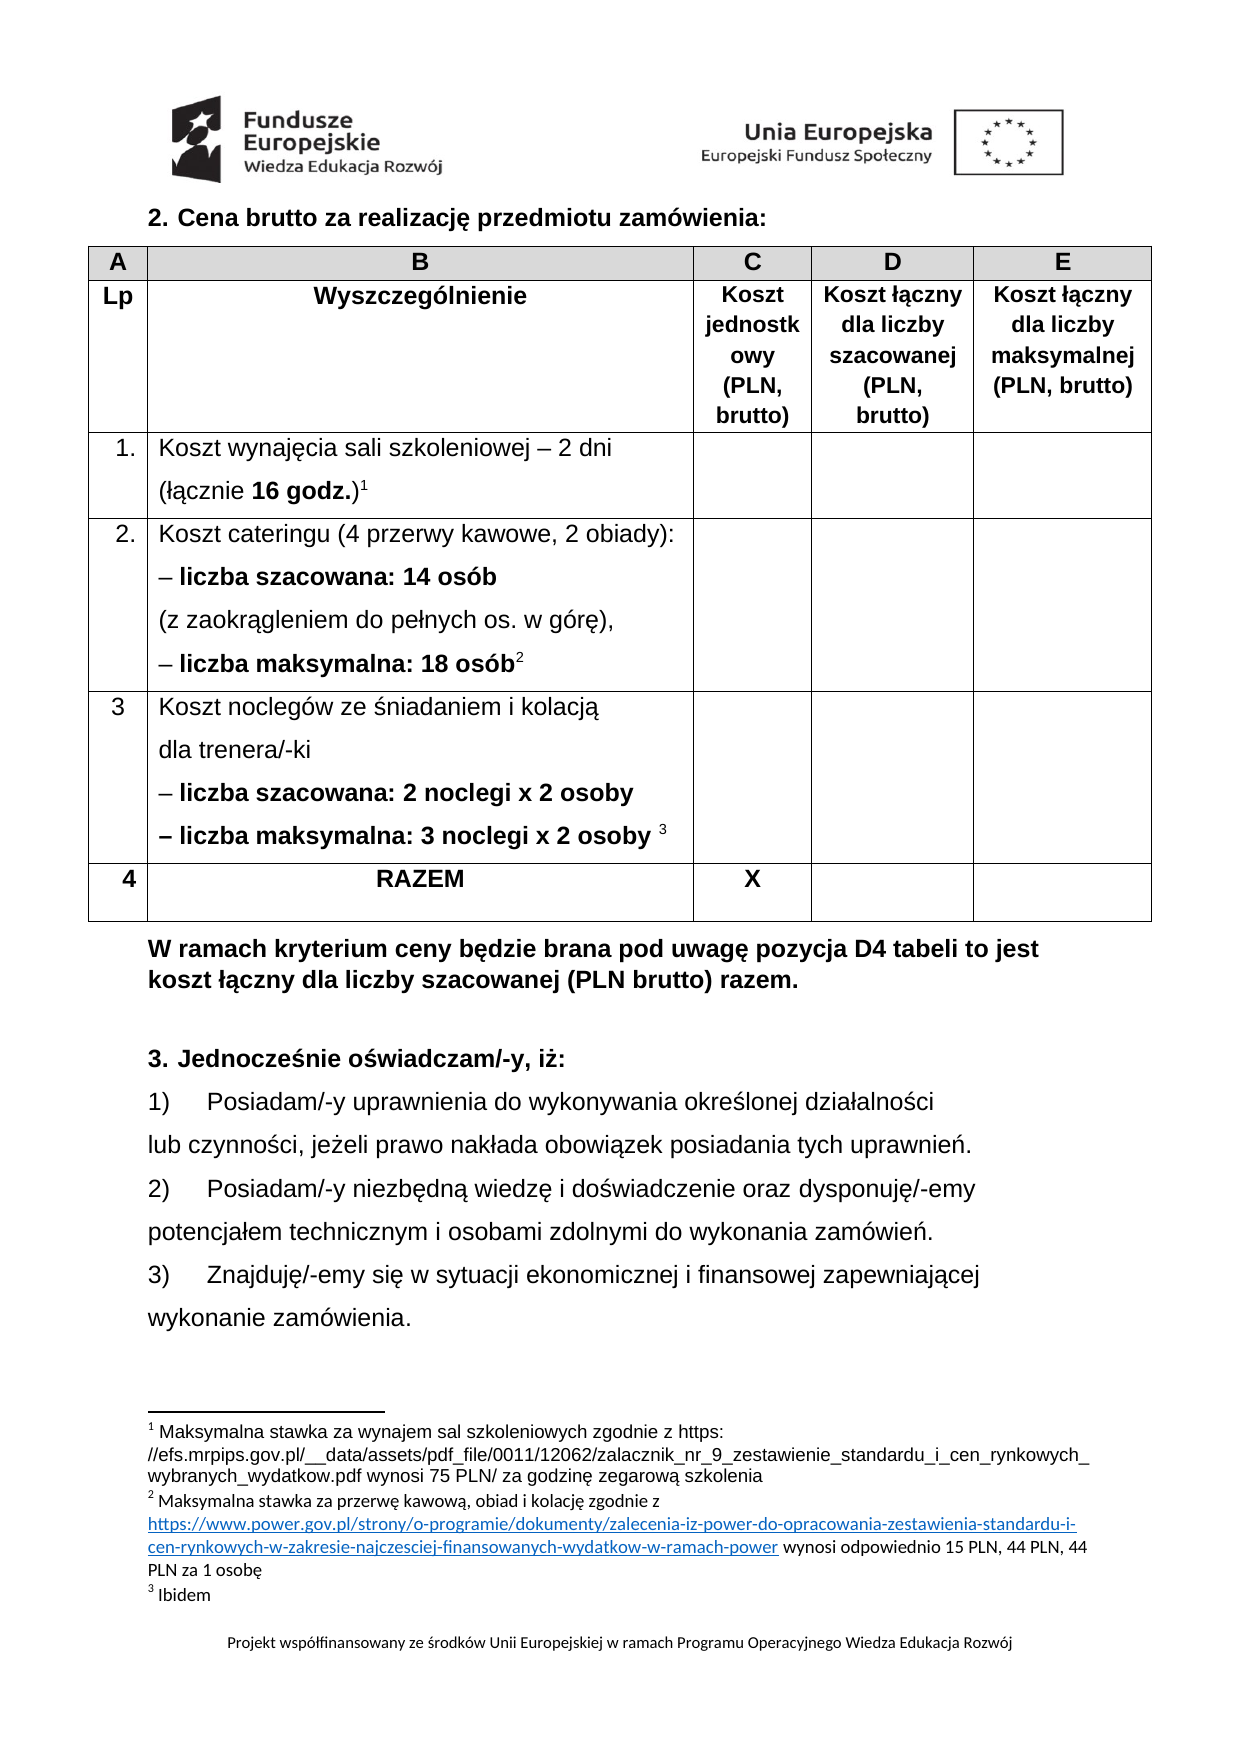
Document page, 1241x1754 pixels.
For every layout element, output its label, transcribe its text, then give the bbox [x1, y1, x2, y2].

table_cell RAZEM [148, 864, 693, 921]
table_header A [89, 247, 147, 280]
text W ramach kryterium ceny będzie brana pod uwagę pozycja D4 tabeli to jest koszt łączny dla liczby szacowanej (PLN brutto) razem. [148, 934, 1093, 994]
table_cell Lp [89, 281, 147, 432]
table_cell X [694, 864, 811, 921]
table_cell [694, 692, 811, 863]
table_cell Koszt łączny dla liczby maksymalnej (PLN, brutto) [974, 281, 1151, 432]
table_cell [974, 692, 1151, 863]
table_cell [812, 433, 973, 518]
table_header C [694, 247, 811, 280]
list Posiadam/-y niezbędną wiedzę i doświadczenie oraz dysponuję/-emy potencjałem technicznym i osobami zdolnymi do wykonania zamówień. [148, 1173, 1093, 1245]
list Posiadam/-y uprawnienia do wykonywania określonej działalności lub czynności, jeżeli prawo nakłada obowiązek posiadania tych uprawnień. [148, 1087, 1093, 1159]
table_cell [694, 519, 811, 691]
table_cell 4 [89, 864, 147, 921]
table_cell [974, 864, 1151, 921]
table_header B [148, 247, 693, 280]
table_cell Wyszczególnienie [148, 281, 693, 432]
table_cell [812, 864, 973, 921]
table_cell Koszt jednostkowy (PLN, brutto) [694, 281, 811, 432]
table_cell Koszt wynajęcia sali szkoleniowej – 2 dni (łącznie 16 godz.) [148, 433, 693, 518]
table_cell Koszt noclegów ze śniadaniem i kolacją dla trenera/-ki – liczba szacowana: 2 noclegi x 2 osoby – liczba maksymalna: 3 noclegi x 2 osoby [148, 692, 693, 863]
table_cell 3 [89, 692, 147, 863]
table_cell [694, 433, 811, 518]
picture [147, 73, 1093, 203]
subtitle Jednocześnie oświadczam/-y, iż: [148, 1044, 1093, 1073]
table_header E [974, 247, 1151, 280]
table_header D [812, 247, 973, 280]
list Znajduję/-emy się w sytuacji ekonomicznej i finansowej zapewniającej wykonanie zamówienia. [148, 1260, 1093, 1332]
table_cell [812, 692, 973, 863]
table_cell [974, 519, 1151, 691]
table_cell 2. [89, 519, 147, 691]
table_cell 1. [89, 433, 147, 518]
table_cell [974, 433, 1151, 518]
table_cell Koszt łączny dla liczby szacowanej (PLN, brutto) [812, 281, 973, 432]
table_cell Koszt cateringu (4 przerwy kawowe, 2 obiady): – liczba szacowana: 14 osób (z zaokrągleniem do pełnych os. w górę), – liczba maksymalna: 18 osób [148, 519, 693, 691]
table_cell [812, 519, 973, 691]
subtitle Cena brutto za realizację przedmiotu zamówienia: [148, 203, 1093, 231]
